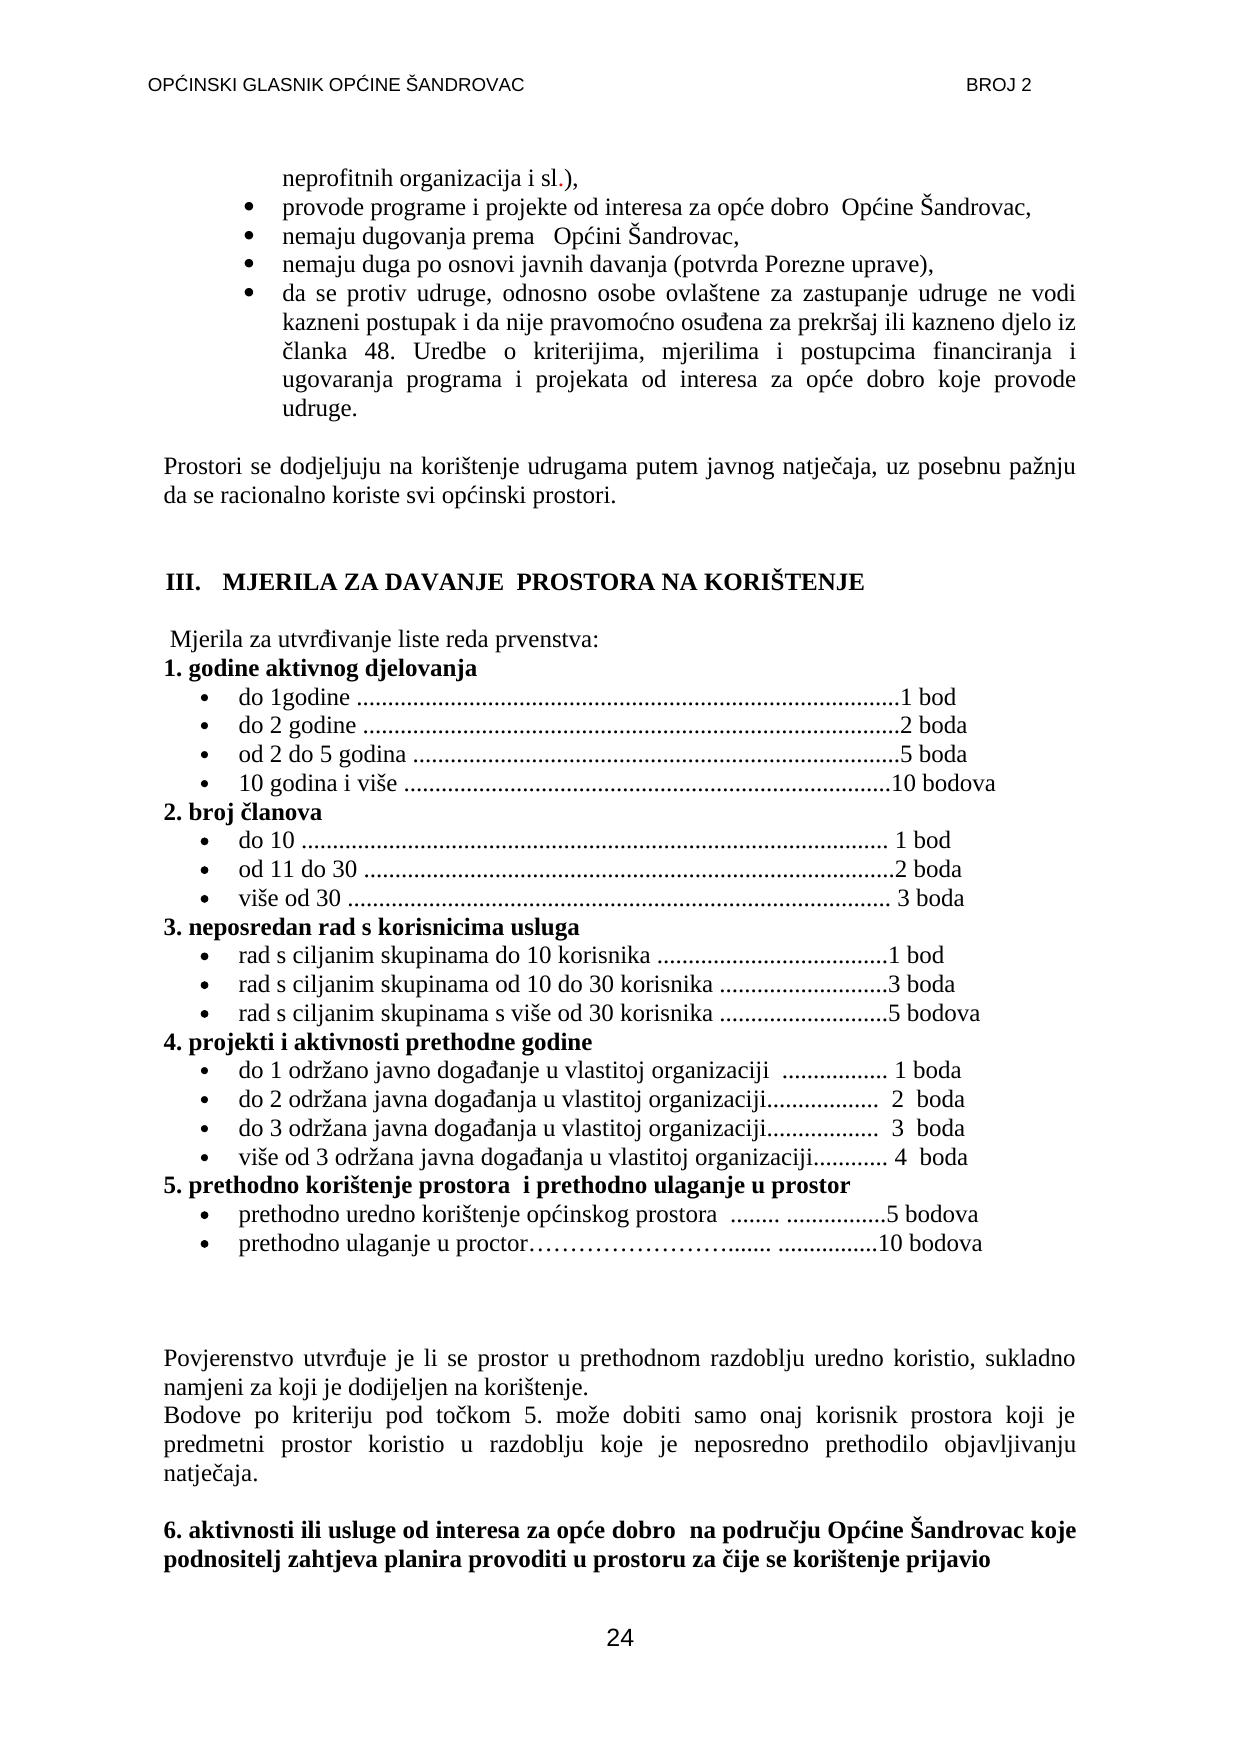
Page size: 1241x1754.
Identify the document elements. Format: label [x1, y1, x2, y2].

table_header [148, 148, 1093, 1588]
